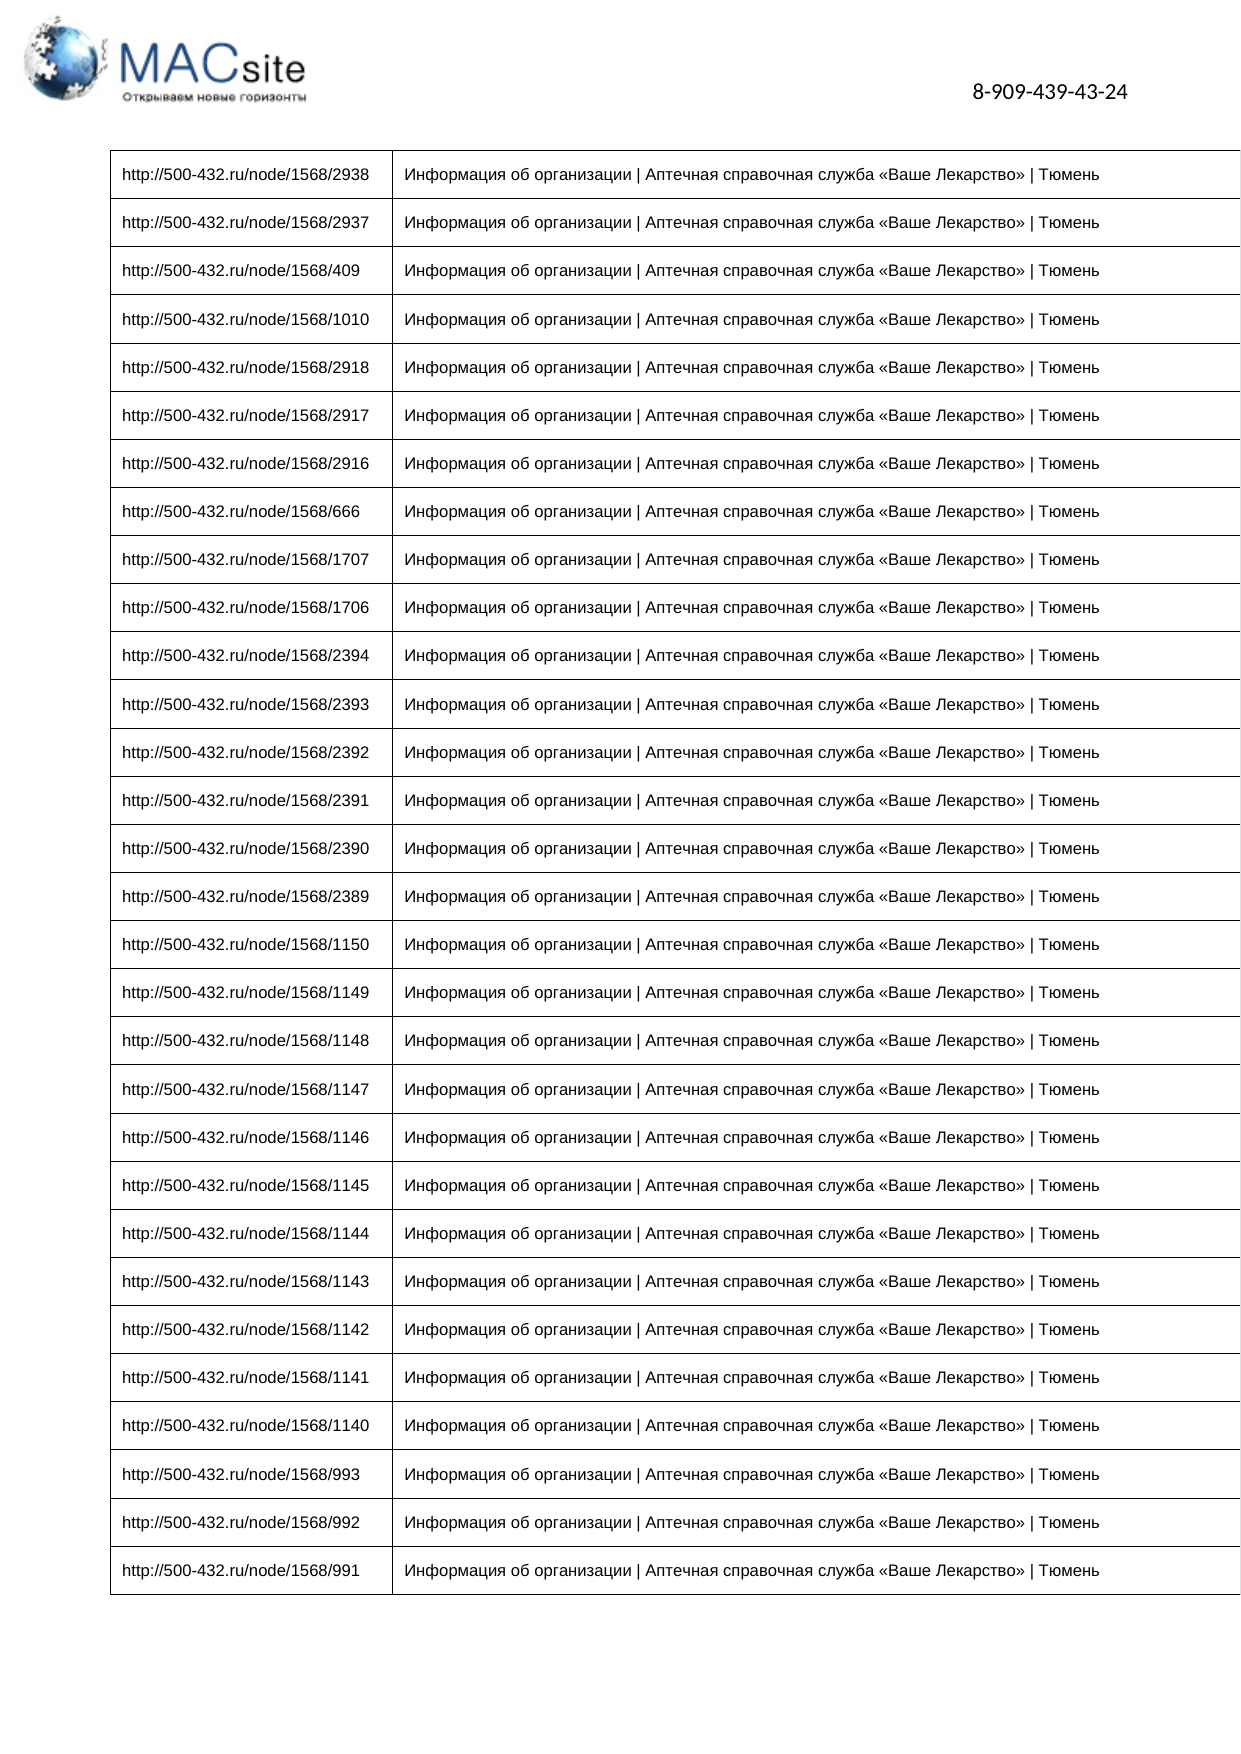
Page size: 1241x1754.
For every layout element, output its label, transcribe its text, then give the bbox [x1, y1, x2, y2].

table_cell Информация об организации | Аптечная справочная служба «Ваше Лекарство» | Тюмень [393, 488, 1240, 535]
table_cell http://500-432.ru/node/1568/1140 [111, 1402, 392, 1449]
table_cell http://500-432.ru/node/1568/1141 [111, 1354, 392, 1401]
table_cell Информация об организации | Аптечная справочная служба «Ваше Лекарство» | Тюмень [393, 247, 1240, 294]
table_cell Информация об организации | Аптечная справочная служба «Ваше Лекарство» | Тюмень [393, 344, 1240, 391]
table_cell http://500-432.ru/node/1568/666 [111, 488, 392, 535]
table_cell Информация об организации | Аптечная справочная служба «Ваше Лекарство» | Тюмень [393, 680, 1240, 727]
table_cell http://500-432.ru/node/1568/2389 [111, 873, 392, 920]
table_cell http://500-432.ru/node/1568/2916 [111, 440, 392, 487]
table_cell http://500-432.ru/node/1568/991 [111, 1547, 392, 1594]
table_cell http://500-432.ru/node/1568/1010 [111, 295, 392, 342]
table_cell http://500-432.ru/node/1568/1144 [111, 1210, 392, 1257]
table_cell Информация об организации | Аптечная справочная служба «Ваше Лекарство» | Тюмень [393, 873, 1240, 920]
table_cell Информация об организации | Аптечная справочная служба «Ваше Лекарство» | Тюмень [393, 1017, 1240, 1064]
table_cell http://500-432.ru/node/1568/409 [111, 247, 392, 294]
table_cell http://500-432.ru/node/1568/2393 [111, 680, 392, 727]
table_cell http://500-432.ru/node/1568/1145 [111, 1162, 392, 1209]
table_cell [393, 1547, 1240, 1594]
table_cell http://500-432.ru/node/1568/1706 [111, 584, 392, 631]
table_cell Информация об организации | Аптечная справочная служба «Ваше Лекарство» | Тюмень [393, 1065, 1240, 1112]
table_cell http://500-432.ru/node/1568/1150 [111, 921, 392, 968]
table_cell http://500-432.ru/node/1568/2391 [111, 777, 392, 824]
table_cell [393, 1499, 1240, 1546]
table_cell Информация об организации | Аптечная справочная служба «Ваше Лекарство» | Тюмень [393, 825, 1240, 872]
picture [15, 12, 328, 107]
table_cell http://500-432.ru/node/1568/2918 [111, 344, 392, 391]
table_cell Информация об организации | Аптечная справочная служба «Ваше Лекарство» | Тюмень [393, 536, 1240, 583]
table_cell http://500-432.ru/node/1568/1707 [111, 536, 392, 583]
table_cell Информация об организации | Аптечная справочная служба «Ваше Лекарство» | Тюмень [393, 440, 1240, 487]
table_cell Информация об организации | Аптечная справочная служба «Ваше Лекарство» | Тюмень [393, 1114, 1240, 1161]
table_cell http://500-432.ru/node/1568/1142 [111, 1306, 392, 1353]
table_cell Информация об организации | Аптечная справочная служба «Ваше Лекарство» | Тюмень [393, 1306, 1240, 1353]
table_cell Информация об организации | Аптечная справочная служба «Ваше Лекарство» | Тюмень [393, 1402, 1240, 1449]
table_cell http://500-432.ru/node/1568/2917 [111, 392, 392, 439]
table_cell http://500-432.ru/node/1568/2937 [111, 199, 392, 246]
table_cell Информация об организации | Аптечная справочная служба «Ваше Лекарство» | Тюмень [393, 584, 1240, 631]
table_cell http://500-432.ru/node/1568/1146 [111, 1114, 392, 1161]
table_cell Информация об организации | Аптечная справочная служба «Ваше Лекарство» | Тюмень [393, 392, 1240, 439]
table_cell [393, 151, 1240, 198]
table_cell Информация об организации | Аптечная справочная служба «Ваше Лекарство» | Тюмень [393, 1450, 1240, 1497]
table_cell Информация об организации | Аптечная справочная служба «Ваше Лекарство» | Тюмень [393, 729, 1240, 776]
table_cell Информация об организации | Аптечная справочная служба «Ваше Лекарство» | Тюмень [393, 632, 1240, 679]
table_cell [393, 199, 1240, 246]
table_cell http://500-432.ru/node/1568/2394 [111, 632, 392, 679]
table_cell http://500-432.ru/node/1568/992 [111, 1499, 392, 1546]
table_cell http://500-432.ru/node/1568/1149 [111, 969, 392, 1016]
table_cell http://500-432.ru/node/1568/993 [111, 1450, 392, 1497]
table_cell Информация об организации | Аптечная справочная служба «Ваше Лекарство» | Тюмень [393, 1354, 1240, 1401]
table_cell http://500-432.ru/node/1568/1148 [111, 1017, 392, 1064]
table_cell Информация об организации | Аптечная справочная служба «Ваше Лекарство» | Тюмень [393, 969, 1240, 1016]
table_cell http://500-432.ru/node/1568/1143 [111, 1258, 392, 1305]
table_cell Информация об организации | Аптечная справочная служба «Ваше Лекарство» | Тюмень [393, 1162, 1240, 1209]
table_cell Информация об организации | Аптечная справочная служба «Ваше Лекарство» | Тюмень [393, 1210, 1240, 1257]
table_cell Информация об организации | Аптечная справочная служба «Ваше Лекарство» | Тюмень [393, 295, 1240, 342]
table_cell http://500-432.ru/node/1568/2392 [111, 729, 392, 776]
table_cell http://500-432.ru/node/1568/1147 [111, 1065, 392, 1112]
table_cell http://500-432.ru/node/1568/2938 [111, 151, 392, 198]
table_cell Информация об организации | Аптечная справочная служба «Ваше Лекарство» | Тюмень [393, 1258, 1240, 1305]
table_cell Информация об организации | Аптечная справочная служба «Ваше Лекарство» | Тюмень [393, 921, 1240, 968]
table_cell http://500-432.ru/node/1568/2390 [111, 825, 392, 872]
table_cell Информация об организации | Аптечная справочная служба «Ваше Лекарство» | Тюмень [393, 777, 1240, 824]
